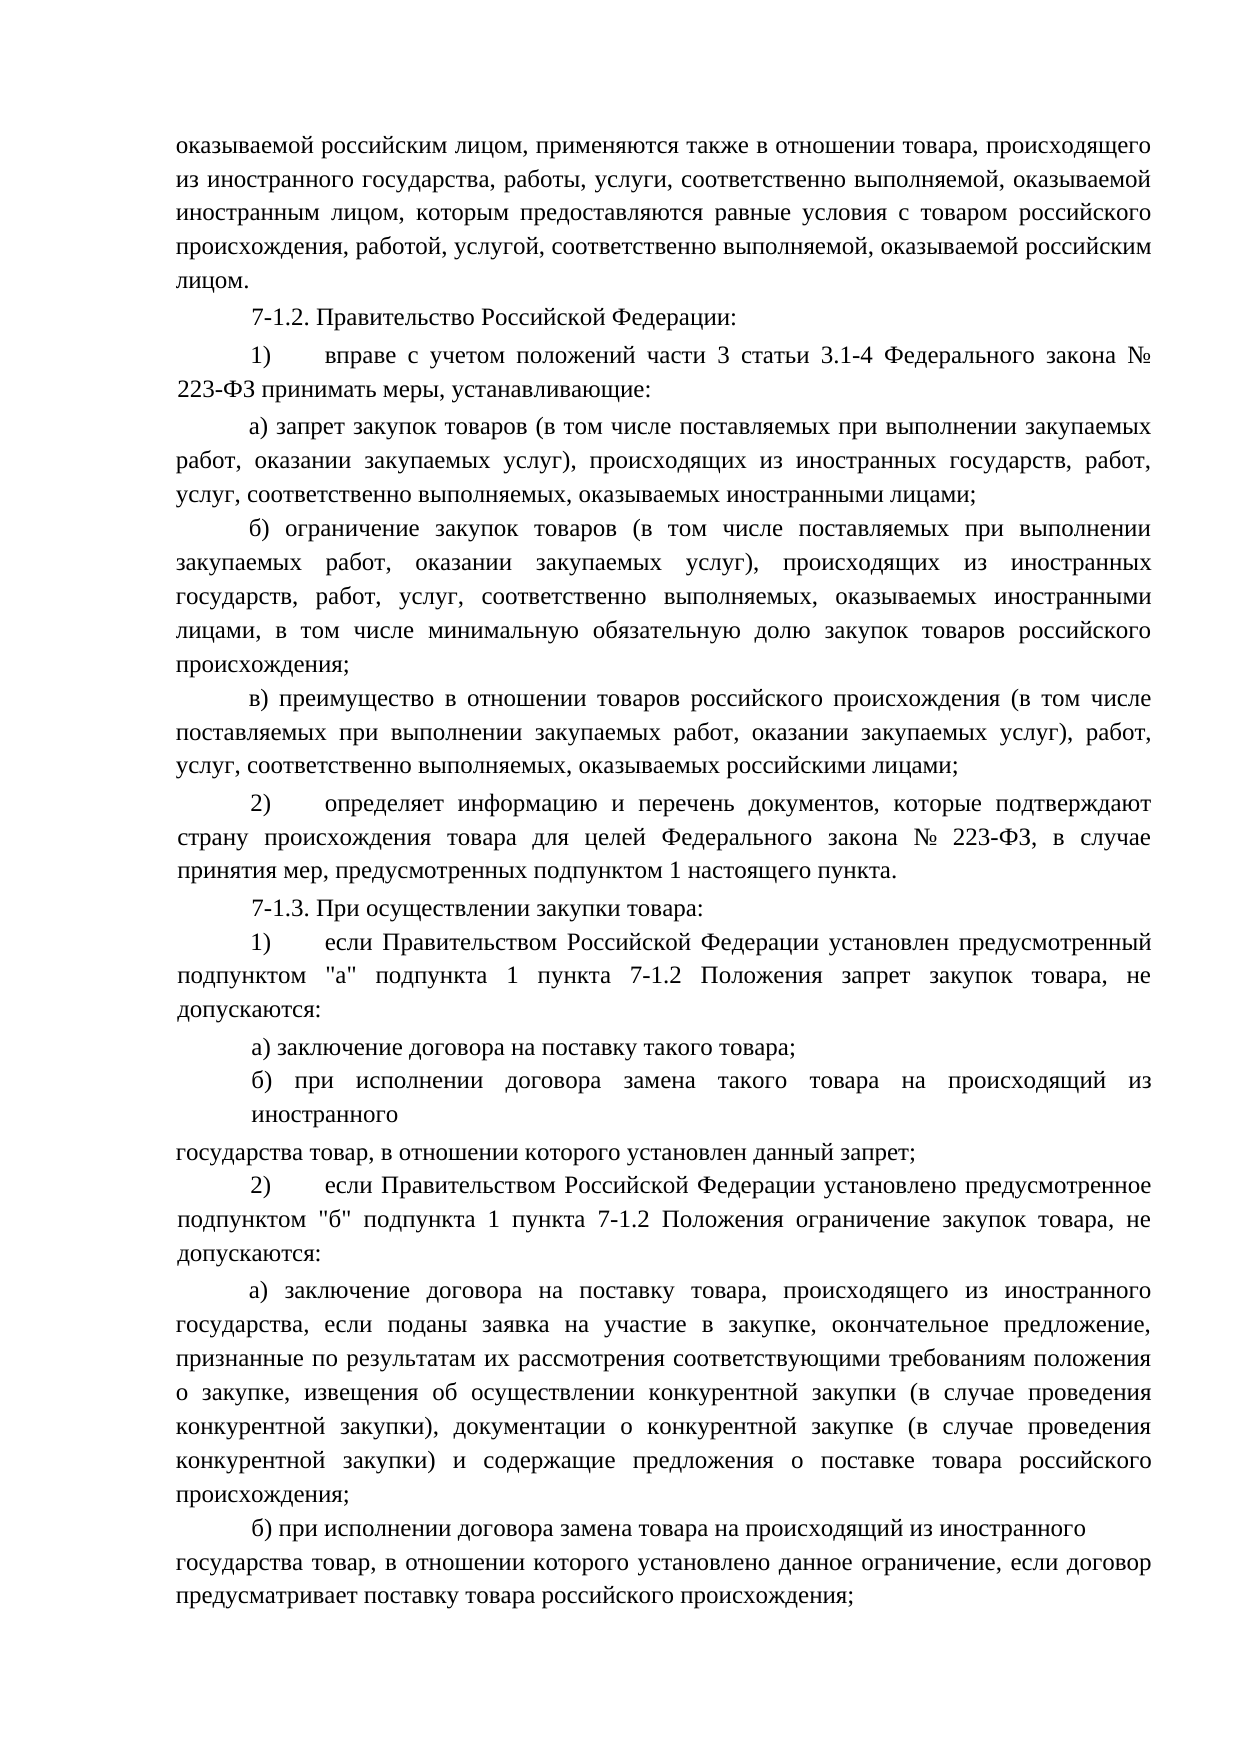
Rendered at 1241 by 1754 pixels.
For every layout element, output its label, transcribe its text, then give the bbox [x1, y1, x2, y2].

list если Правительством Российской Федерации установлено предусмотренное подпунктом "б" подпункта 1 пункта 7-1.2 Положения ограничение закупок товара, не допускаются: [177, 1171, 1152, 1267]
list если Правительством Российской Федерации установлен предусмотренный подпунктом "а" подпункта 1 пункта 7-1.2 Положения запрет закупок товара, не допускаются: [177, 927, 1152, 1023]
list определяет информацию и перечень документов, которые подтверждают страну происхождения товара для целей Федерального закона № 223-ФЗ, в случае принятия мер, предусмотренных подпунктом 1 настоящего пункта. [177, 788, 1152, 884]
text б) ограничение закупок товаров (в том числе поставляемых при выполнении закупаемых работ, оказании закупаемых услуг), происходящих из иностранных государств, работ, услуг, соответственно выполняемых, оказываемых иностранными лицами, в том числе минимальную обязательную долю закупок товаров российского происхождения; [176, 513, 1152, 677]
text б) при исполнении договора замена товара на происходящий из иностранного [251, 1513, 1152, 1542]
text государства товар, в отношении которого установлено данное ограничение, если договор предусматривает поставку товара российского происхождения; [176, 1547, 1152, 1609]
text 7-1.3. При осуществлении закупки товара: [251, 893, 1152, 922]
text 7-1.2. Правительство Российской Федерации: [251, 302, 1152, 331]
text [176, 130, 1152, 294]
text а) заключение договора на поставку такого товара; [251, 1032, 1152, 1061]
text а) заключение договора на поставку товара, происходящего из иностранного государства, если поданы заявка на участие в закупке, окончательное предложение, признанные по результатам их рассмотрения соответствующими требованиям положения о закупке, извещения об осуществлении конкурентной закупки (в случае проведения конкурентной закупки), документации о конкурентной закупке (в случае проведения конкурентной закупки) и содержащие предложения о поставке товара российского происхождения; [176, 1276, 1152, 1507]
text государства товар, в отношении которого установлен данный запрет; [176, 1137, 1152, 1166]
list вправе с учетом положений части 3 статьи 3.1-4 Федерального закона № 223-ФЗ принимать меры, устанавливающие: [177, 340, 1152, 402]
text в) преимущество в отношении товаров российского происхождения (в том числе поставляемых при выполнении закупаемых работ, оказании закупаемых услуг), работ, услуг, соответственно выполняемых, оказываемых российскими лицами; [176, 683, 1152, 779]
text б) при исполнении договора замена такого товара на происходящий из иностранного [251, 1066, 1152, 1128]
text а) запрет закупок товаров (в том числе поставляемых при выполнении закупаемых работ, оказании закупаемых услуг), происходящих из иностранных государств, работ, услуг, соответственно выполняемых, оказываемых иностранными лицами; [176, 411, 1152, 507]
